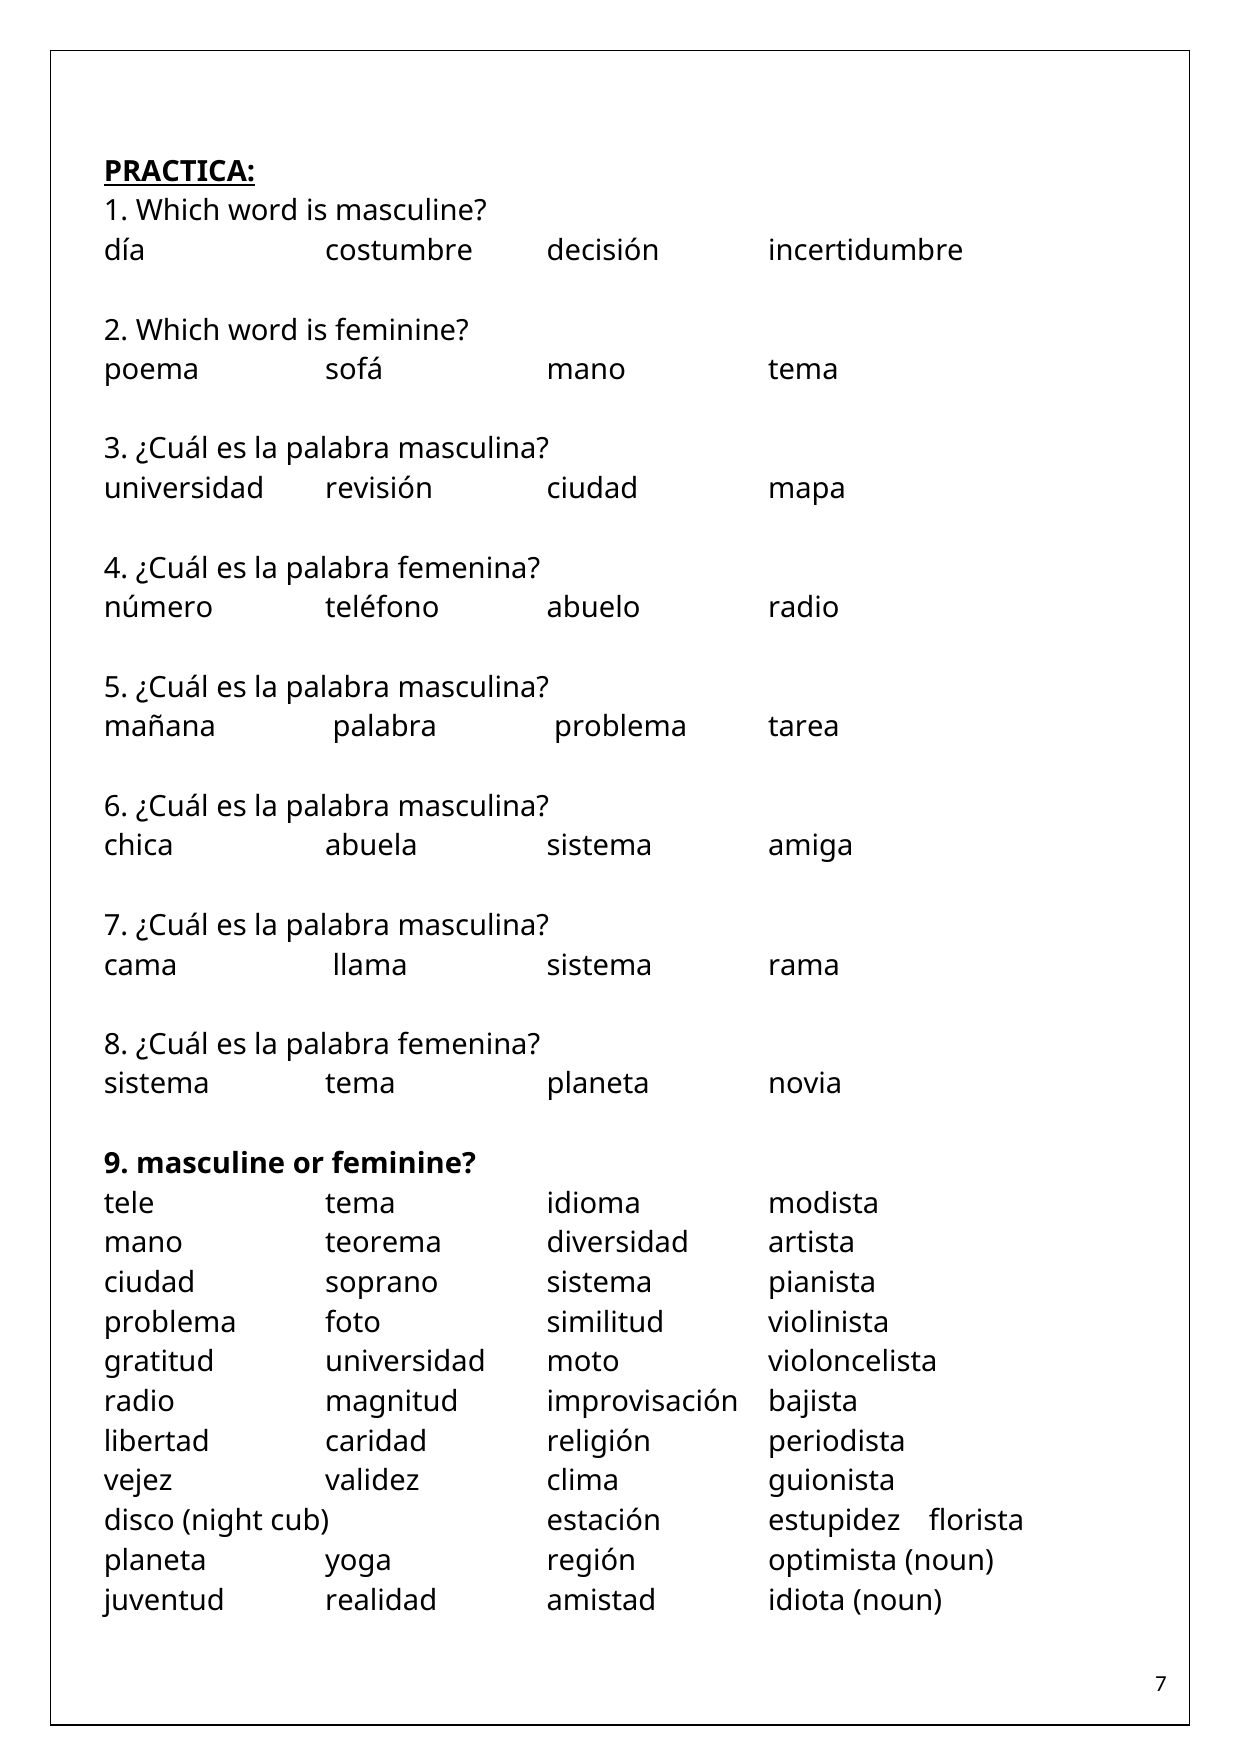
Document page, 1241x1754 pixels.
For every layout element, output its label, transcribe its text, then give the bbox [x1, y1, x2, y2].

text problema foto similitud violinista [103, 1301, 1167, 1341]
text mano teorema diversidad artista [103, 1222, 1167, 1261]
text libertad caridad religión periodista [103, 1420, 1167, 1460]
text planeta yoga región optimista (noun) [103, 1539, 1167, 1579]
subtitle 9. masculine or feminine? [103, 1142, 1167, 1182]
text día costumbre decisión incertidumbre [103, 229, 1167, 269]
text 4. ¿Cuál es la palabra femenina? [103, 547, 1167, 587]
text poema sofá mano tema [103, 348, 1167, 388]
text vejez validez clima guionista [103, 1460, 1167, 1499]
text radio magnitud improvisación bajista [103, 1380, 1167, 1420]
text 2. Which word is feminine? [103, 309, 1167, 348]
text 7. ¿Cuál es la palabra masculina? [103, 904, 1167, 944]
text cama llama sistema rama [103, 944, 1167, 983]
text sistema tema planeta novia [103, 1063, 1167, 1102]
text 8. ¿Cuál es la palabra femenina? [103, 1023, 1167, 1063]
text ciudad soprano sistema pianista [103, 1261, 1167, 1301]
text 3. ¿Cuál es la palabra masculina? [103, 428, 1167, 467]
text mañana palabra problema tarea [103, 706, 1167, 745]
text gratitud universidad moto violoncelista [103, 1341, 1167, 1380]
text 1. Which word is masculine? [103, 190, 1167, 229]
text universidad revisión ciudad mapa [103, 467, 1167, 507]
text disco (night cub) estación estupidez florista [103, 1499, 1167, 1539]
text juventud realidad amistad idiota (noun) [103, 1579, 1167, 1618]
text chica abuela sistema amiga [103, 825, 1167, 864]
text tele tema idioma modista [103, 1182, 1167, 1222]
text 5. ¿Cuál es la palabra masculina? [103, 666, 1167, 706]
text número teléfono abuelo radio [103, 587, 1167, 626]
text 6. ¿Cuál es la palabra masculina? [103, 785, 1167, 825]
text PRACTICA: [103, 150, 1167, 190]
